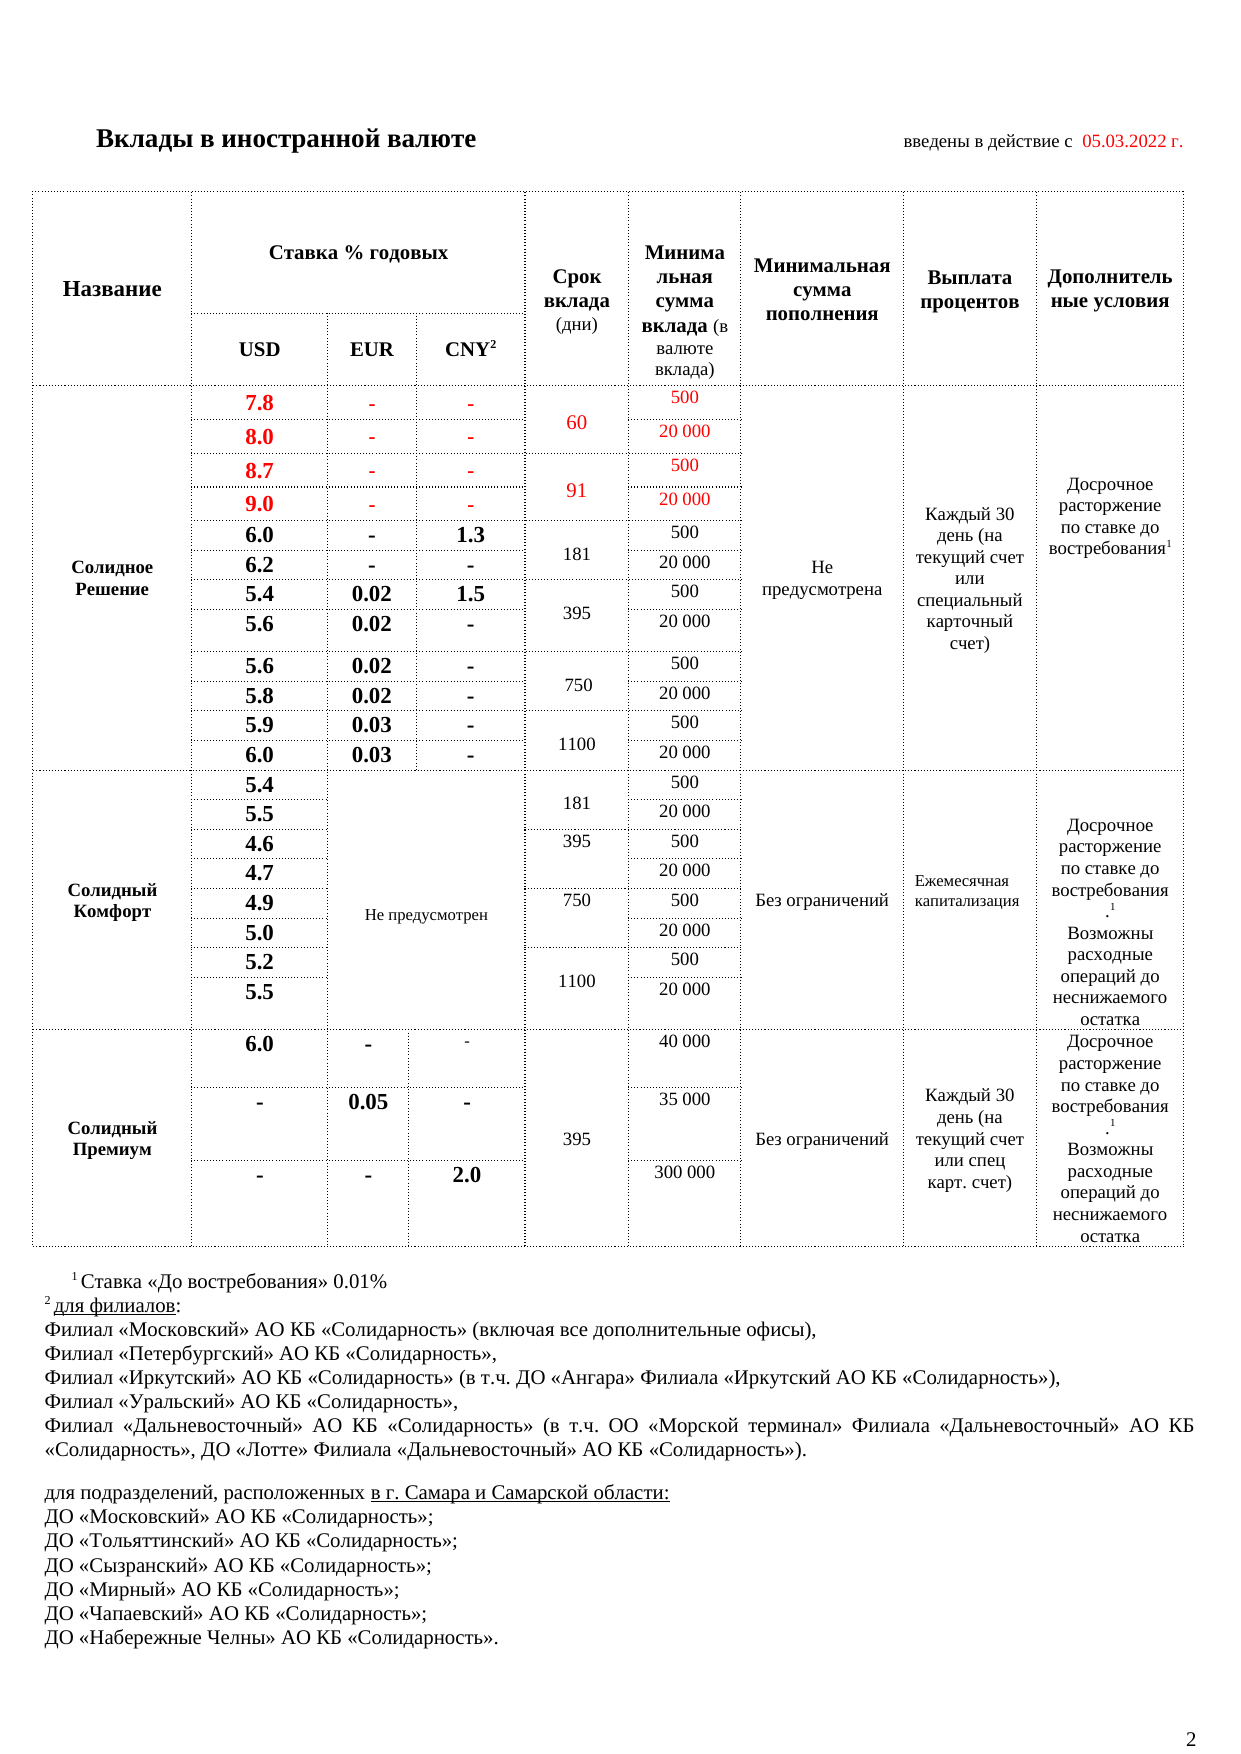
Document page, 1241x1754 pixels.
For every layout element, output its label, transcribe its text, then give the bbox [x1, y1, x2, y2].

table_cell 750 [525, 888, 628, 947]
table_cell 5.0 [192, 918, 327, 947]
table_cell 395 [525, 1029, 628, 1246]
text Вклады в иностранной валюте введены в действие с 05.03.2022 г. [15, 122, 1196, 153]
table_cell - [416, 385, 525, 419]
table_cell - [416, 609, 525, 651]
table_cell 5.8 [192, 681, 327, 710]
table_cell 500 [629, 888, 741, 917]
table_cell Не предусмотрен [328, 770, 525, 1029]
table_cell - [328, 520, 416, 550]
table_cell EUR [328, 313, 416, 385]
table_cell - [416, 453, 525, 486]
table_cell 0.02 [328, 579, 416, 609]
table_cell - [416, 550, 525, 579]
table_cell 4.7 [192, 858, 327, 888]
table_cell Солидный Комфорт [33, 770, 192, 1029]
table_cell 9.0 [192, 486, 327, 520]
text Филиал «Петербургский» АО КБ «Солидарность», [44, 1341, 1196, 1365]
table_cell 5.9 [192, 710, 327, 740]
table_cell Досрочное расторжение по ставке до востребования1 [1036, 385, 1184, 769]
table_cell 1100 [525, 710, 628, 769]
table_cell 500 [629, 770, 741, 799]
table_cell - [328, 1029, 409, 1087]
table_cell 0.02 [328, 681, 416, 710]
table_cell 20 000 [629, 918, 741, 947]
table_cell 5.4 [192, 770, 327, 799]
table_cell 4.6 [192, 829, 327, 858]
text ДО «Московский» АО КБ «Солидарность»; [44, 1504, 1196, 1528]
table_cell 500 [629, 520, 741, 550]
table_cell - [409, 1029, 525, 1087]
table_cell - [328, 1160, 409, 1246]
table_header Минимальная сумма пополнения [741, 191, 903, 385]
table_header Срок вклада (дни) [525, 191, 628, 385]
text ДО «Чапаевский» АО КБ «Солидарность»; [44, 1601, 1196, 1625]
table_cell Каждый 30 день (на текущий счет или специальный карточный счет) [903, 385, 1036, 769]
table_header Дополнительные условия [1036, 191, 1184, 385]
table_cell CNY2 [416, 313, 525, 385]
table_cell Ежемесячная капитализация [903, 770, 1036, 1029]
table_cell - [416, 419, 525, 453]
table_cell 60 [525, 385, 628, 453]
table_cell - [328, 419, 416, 453]
table_cell 20 000 [629, 799, 741, 829]
table_cell 6.0 [192, 740, 327, 769]
table_cell - [328, 453, 416, 486]
text для подразделений, расположенных в г. Самара и Самарской области: [44, 1480, 1196, 1504]
table_cell Без ограничений [741, 1029, 903, 1246]
table_cell 500 [629, 651, 741, 681]
text Филиал «Дальневосточный» АО КБ «Солидарность» (в т.ч. ОО «Морской терминал» Филиала «Дальневосточный» АО КБ «Солидарность», ДО «Лотте» Филиала «Дальневосточный» АО КБ «Солидарность»). [44, 1413, 1196, 1461]
table_cell 35 000 [629, 1087, 741, 1160]
table_cell Досрочное расторжение по ставке до востребования.1 Возможны расходные операций до неснижаемого остатка [1036, 1029, 1184, 1246]
table_cell 20 000 [629, 609, 741, 651]
table_cell 5.6 [192, 651, 327, 681]
text Филиал «Московский» АО КБ «Солидарность» (включая все дополнительные офисы), [44, 1317, 1196, 1341]
table_cell 0.02 [328, 609, 416, 651]
table_cell 500 [629, 710, 741, 740]
table_cell 5.4 [192, 579, 327, 609]
table_cell - [416, 740, 525, 769]
table_cell 0.03 [328, 740, 416, 769]
table_cell 6.0 [192, 520, 327, 550]
table_header Название [33, 191, 192, 385]
table_cell 181 [525, 520, 628, 579]
table_cell - [416, 486, 525, 520]
table_cell 4.9 [192, 888, 327, 917]
table_header Ставка % годовых [192, 191, 525, 312]
table_cell - [192, 1087, 327, 1160]
table_cell 20 000 [629, 486, 741, 520]
table_cell 0.02 [328, 651, 416, 681]
table_cell 1.3 [416, 520, 525, 550]
table_cell 500 [629, 453, 741, 486]
table_cell 20 000 [629, 550, 741, 579]
table_cell Не предусмотрена [741, 385, 903, 769]
table_cell - [328, 550, 416, 579]
table_cell 395 [525, 829, 628, 888]
table_cell - [328, 385, 416, 419]
table_cell 5.6 [192, 609, 327, 651]
table_cell 1100 [525, 947, 628, 1029]
table_cell Солидный Премиум [33, 1029, 192, 1246]
table_cell 750 [525, 651, 628, 710]
table_cell 7.8 [192, 385, 327, 419]
text ДО «Набережные Челны» АО КБ «Солидарность». [44, 1625, 1196, 1649]
table_cell 1.5 [416, 579, 525, 609]
table_cell - [416, 651, 525, 681]
text Филиал «Уральский» АО КБ «Солидарность», [44, 1389, 1196, 1413]
table_cell 20 000 [629, 977, 741, 1029]
table_cell 20 000 [629, 681, 741, 710]
text 2 для филиалов: [44, 1293, 1196, 1317]
table_cell 500 [629, 579, 741, 609]
table_cell 300 000 [629, 1160, 741, 1246]
table_cell - [416, 710, 525, 740]
table_cell USD [192, 313, 327, 385]
table_cell 6.2 [192, 550, 327, 579]
text Филиал «Иркутский» АО КБ «Солидарность» (в т.ч. ДО «Ангара» Филиала «Иркутский АО КБ «Солидарность»), [44, 1365, 1196, 1389]
table_cell 91 [525, 453, 628, 520]
table_cell Досрочное расторжение по ставке до востребования.1 Возможны расходные операций до неснижаемого остатка [1036, 770, 1184, 1029]
table_cell 395 [525, 579, 628, 651]
table_cell - [192, 1160, 327, 1246]
table_cell 5.5 [192, 977, 327, 1029]
text ДО «Тольяттинский» АО КБ «Солидарность»; [44, 1528, 1196, 1552]
table_cell - [416, 681, 525, 710]
table_cell 8.7 [192, 453, 327, 486]
table_cell 0.03 [328, 710, 416, 740]
table_cell 181 [525, 770, 628, 829]
table_cell Каждый 30 день (на текущий счет или спец карт. счет) [903, 1029, 1036, 1246]
table_cell Солидное Решение [33, 385, 192, 769]
table_header Выплата процентов [903, 191, 1036, 385]
table_cell 8.0 [192, 419, 327, 453]
table_cell 6.0 [192, 1029, 327, 1087]
table_cell 0.05 [328, 1087, 409, 1160]
text ДО «Мирный» АО КБ «Солидарность»; [44, 1577, 1196, 1601]
table_cell - [409, 1087, 525, 1160]
table_cell 5.5 [192, 799, 327, 829]
table_cell 20 000 [629, 419, 741, 453]
table_cell 5.2 [192, 947, 327, 977]
table_cell 20 000 [629, 858, 741, 888]
table_cell 20 000 [629, 740, 741, 769]
text 1 Ставка «До востребования» 0.01% [44, 1269, 1196, 1293]
table_header Минимальная сумма вклада (в валюте вклада) [629, 191, 741, 385]
table_cell Без ограничений [741, 770, 903, 1029]
table_cell 500 [629, 829, 741, 858]
table_cell - [328, 486, 416, 520]
text ДО «Сызранский» АО КБ «Солидарность»; [44, 1552, 1196, 1577]
table_cell 40 000 [629, 1029, 741, 1087]
table_cell 500 [629, 385, 741, 419]
table_cell 500 [629, 947, 741, 977]
table_cell 2.0 [409, 1160, 525, 1246]
